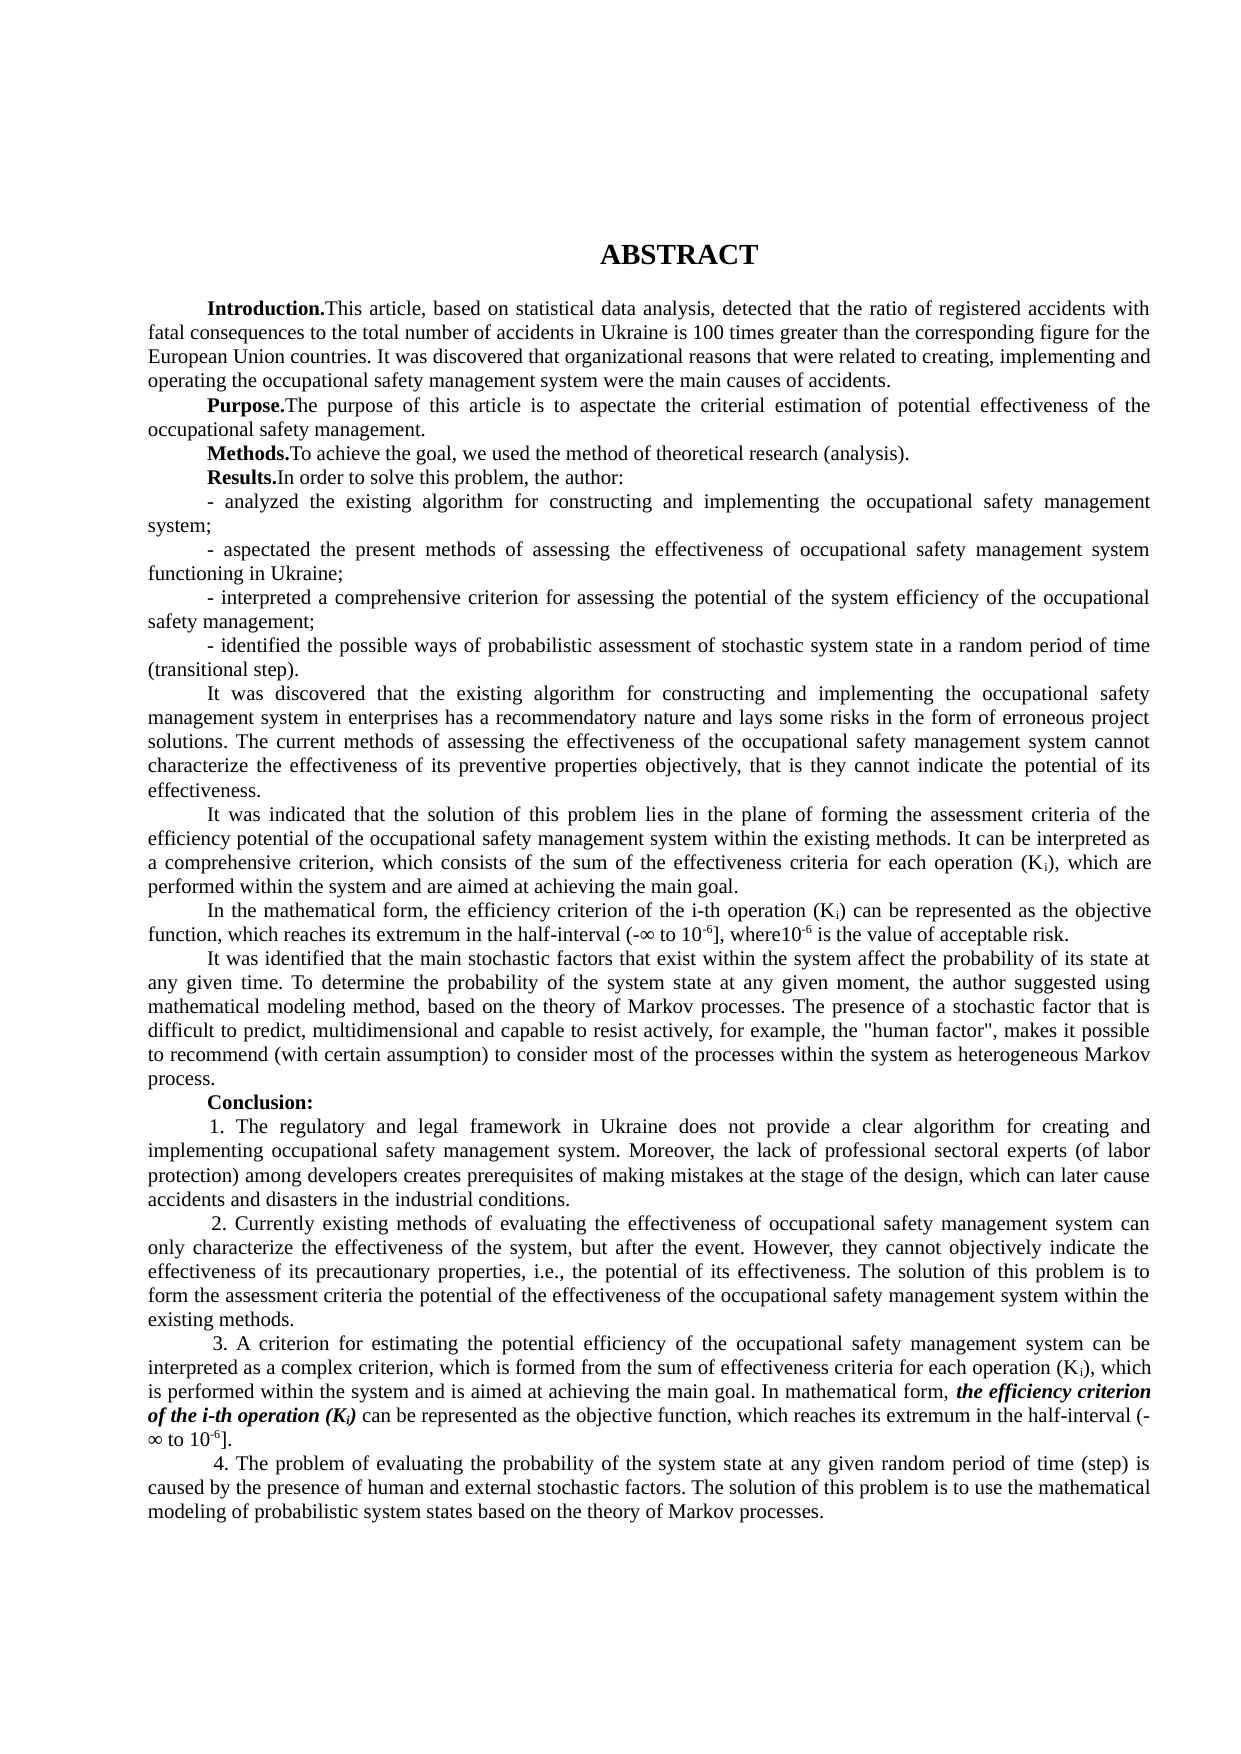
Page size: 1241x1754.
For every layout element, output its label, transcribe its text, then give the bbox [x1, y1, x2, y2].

text 3. A criterion for estimating the potential efficiency of the occupational safety management system can be interpreted as a complex criterion, which is formed from the sum of effectiveness criteria for each operation (Kі), which is performed within the system and is aimed at achieving the main goal. In mathematical form, the efficiency criterion of the i-th operation (Kі) can be represented as the objective function, which reaches its extremum in the half-interval (-∞ to 10-6]. [148, 1331, 1152, 1451]
text In the mathematical form, the efficiency criterion of the i-th operation (Kі) can be represented as the objective function, which reaches its extremum in the half-interval (-∞ to 10-6], where10-6 is the value of acceptable risk. [148, 898, 1152, 946]
text It was discovered that the existing algorithm for constructing and implementing the occupational safety management system in enterprises has a recommendatory nature and lays some risks in the form of erroneous project solutions. The current methods of assessing the effectiveness of the occupational safety management system cannot characterize the effectiveness of its preventive properties objectively, that is they cannot indicate the potential of its effectiveness. [148, 681, 1152, 802]
text ABSTRACT [148, 237, 1152, 270]
text It was identified that the main stochastic factors that exist within the system affect the probability of its state at any given time. To determine the probability of the system state at any given moment, the author suggested using mathematical modeling method, based on the theory of Markov processes. The presence of a stochastic factor that is difficult to predict, multidimensional and capable to resist actively, for example, the "human factor", makes it possible to recommend (with certain assumption) to consider most of the processes within the system as heterogeneous Markov process. [148, 946, 1152, 1090]
text 2. Currently existing methods of evaluating the effectiveness of occupational safety management system can only characterize the effectiveness of the system, but after the event. However, they cannot objectively indicate the effectiveness of its precautionary properties, i.e., the potential of its effectiveness. The solution of this problem is to form the assessment criteria the potential of the effectiveness of the occupational safety management system within the existing methods. [148, 1211, 1152, 1331]
text Introduction.This article, based on statistical data analysis, detected that the ratio of registered accidents with fatal consequences to the total number of accidents in Ukraine is 100 times greater than the corresponding figure for the European Union countries. It was discovered that organizational reasons that were related to creating, implementing and operating the occupational safety management system were the main causes of accidents. [148, 296, 1152, 392]
text 4. The problem of evaluating the probability of the system state at any given random period of time (step) is caused by the presence of human and external stochastic factors. The solution of this problem is to use the mathematical modeling of probabilistic system states based on the theory of Markov processes. [148, 1451, 1152, 1523]
text 1. The regulatory and legal framework in Ukraine does not provide a clear algorithm for creating and implementing occupational safety management system. Moreover, the lack of professional sectoral experts (of labor protection) among developers creates prerequisites of making mistakes at the stage of the design, which can later cause accidents and disasters in the industrial conditions. [148, 1114, 1152, 1211]
text - interpreted a comprehensive criterion for assessing the potential of the system efficiency of the occupational safety management; [148, 585, 1152, 633]
text - aspectated the present methods of assessing the effectiveness of occupational safety management system functioning in Ukraine; [148, 537, 1152, 585]
text - analyzed the existing algorithm for constructing and implementing the occupational safety management system; [148, 489, 1152, 537]
text Purpose.The purpose of this article is to aspectate the criterial estimation of potential effectiveness of the occupational safety management. [148, 392, 1152, 441]
text Conclusion: [148, 1090, 1152, 1114]
text Methods.To achieve the goal, we used the method of theoretical research (analysis). [148, 441, 1152, 465]
text It was indicated that the solution of this problem lies in the plane of forming the assessment criteria of the efficiency potential of the occupational safety management system within the existing methods. It can be interpreted as a comprehensive criterion, which consists of the sum of the effectiveness criteria for each operation (Kі), which are performed within the system and are aimed at achieving the main goal. [148, 802, 1152, 898]
text Results.In order to solve this problem, the author: [148, 465, 1152, 489]
text - identified the possible ways of probabilistic assessment of stochastic system state in a random period of time (transitional step). [148, 633, 1152, 681]
